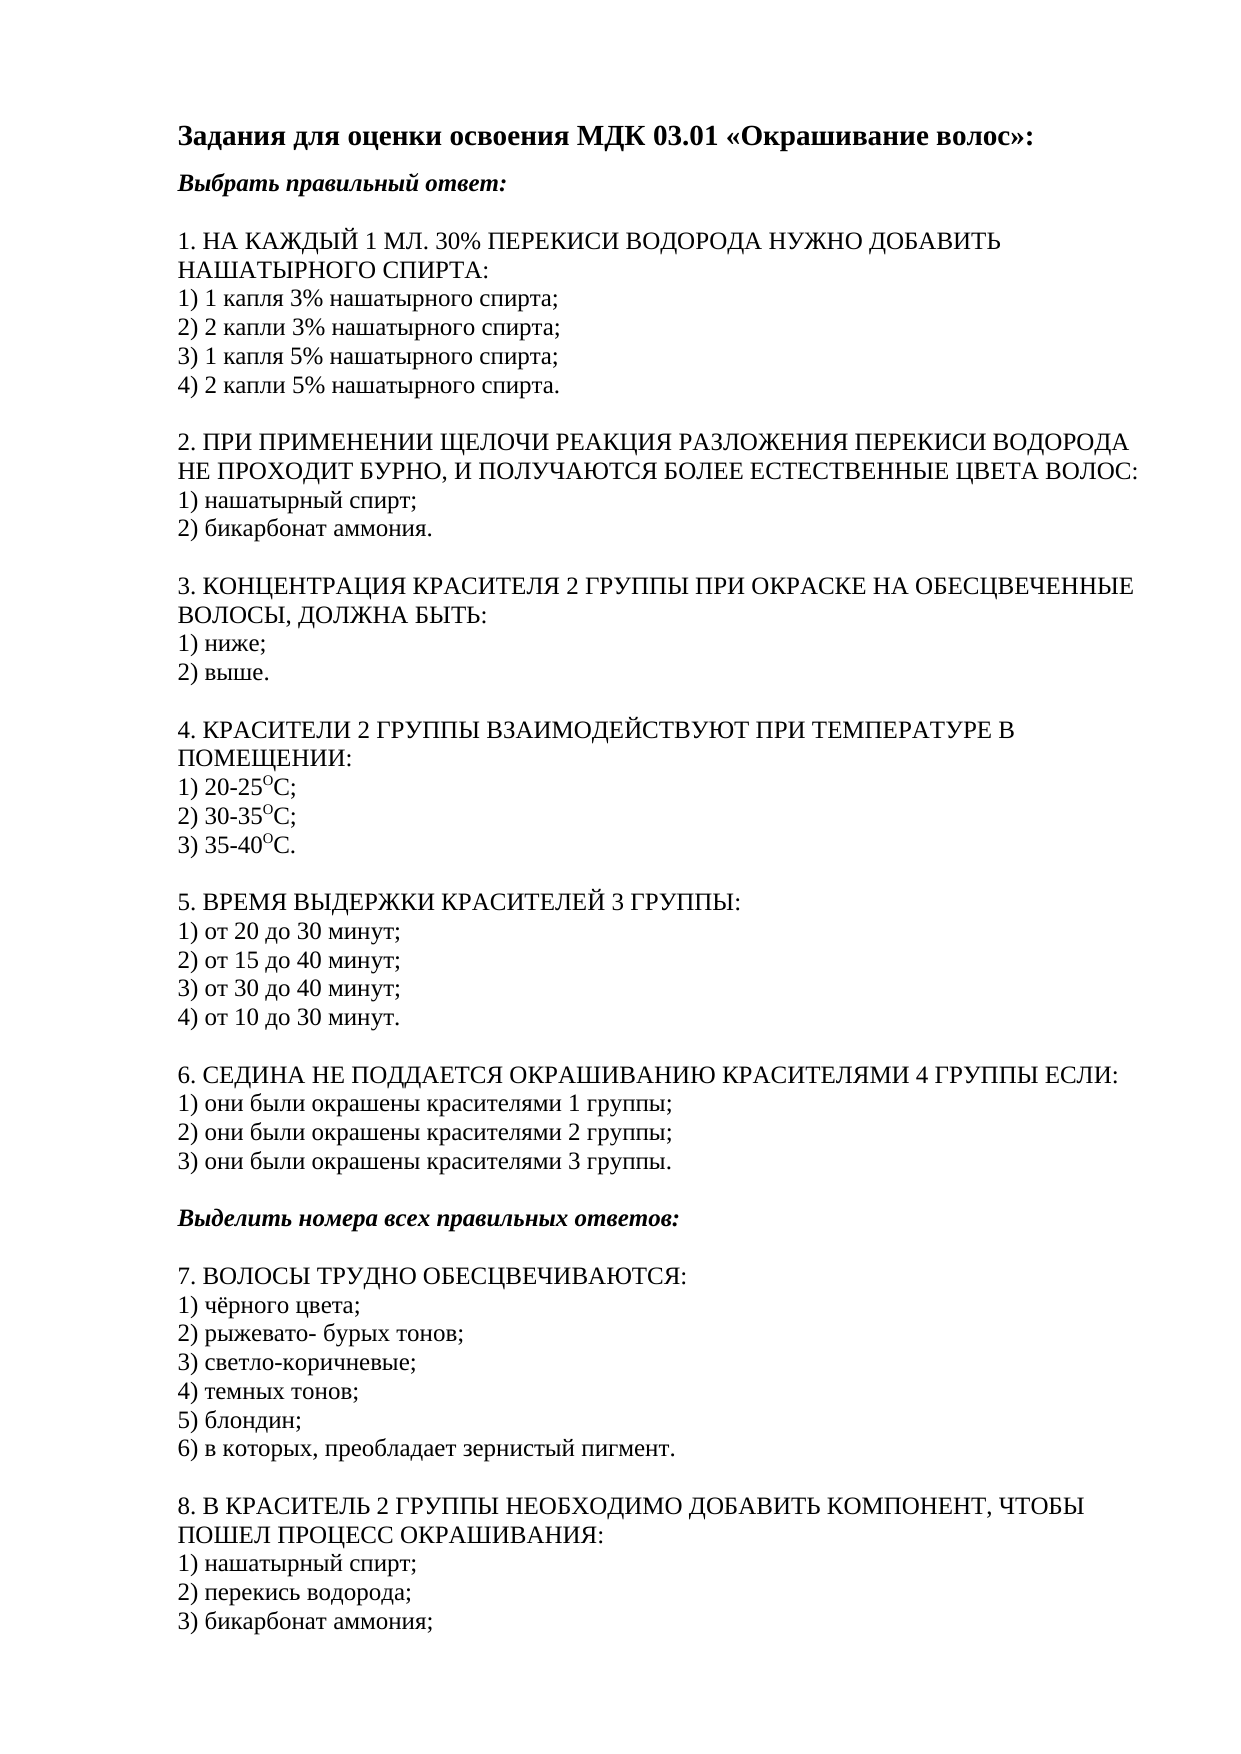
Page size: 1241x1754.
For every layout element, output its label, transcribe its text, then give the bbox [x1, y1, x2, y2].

text 2) бикарбонат аммония. [177, 513, 1152, 542]
text 3) 1 капля 5% нашатырного спирта; [177, 341, 1152, 370]
text 2) 30-35ОС; [177, 801, 1152, 830]
text 5) блондин; [177, 1405, 1152, 1433]
text 1) нашатырный спирт; [177, 485, 1152, 513]
text Выбрать правильный ответ: [177, 168, 1152, 197]
text 1. НА КАЖДЫЙ 1 МЛ. 30% ПЕРЕКИСИ ВОДОРОДА НУЖНО ДОБАВИТЬ НАШАТЫРНОГО СПИРТА: [177, 226, 1152, 283]
text 6) в которых, преобладает зернистый пигмент. [177, 1433, 1152, 1462]
text 3) от 30 до 40 минут; [177, 973, 1152, 1002]
text Задания для оценки освоения МДК 03.01 «Окрашивание волос»: [177, 118, 1152, 152]
text 2) от 15 до 40 минут; [177, 945, 1152, 973]
text 2) они были окрашены красителями 2 группы; [177, 1117, 1152, 1146]
text 4) 2 капли 5% нашатырного спирта. [177, 370, 1152, 398]
text 1) 20-25ОС; [177, 772, 1152, 801]
text 5. ВРЕМЯ ВЫДЕРЖКИ КРАСИТЕЛЕЙ 3 ГРУППЫ: [177, 887, 1152, 916]
text 4) темных тонов; [177, 1376, 1152, 1405]
text 3) они были окрашены красителями 3 группы. [177, 1146, 1152, 1175]
text 3) светло-коричневые; [177, 1347, 1152, 1376]
text 3. КОНЦЕНТРАЦИЯ КРАСИТЕЛЯ 2 ГРУППЫ ПРИ ОКРАСКЕ НА ОБЕСЦВЕЧЕННЫЕ ВОЛОСЫ, ДОЛЖНА БЫТЬ: [177, 571, 1152, 628]
text 3) 35-40ОС. [177, 830, 1152, 858]
text 1) от 20 до 30 минут; [177, 916, 1152, 945]
text 2) рыжевато- бурых тонов; [177, 1318, 1152, 1347]
text 2) 2 капли 3% нашатырного спирта; [177, 312, 1152, 341]
text 1) 1 капля 3% нашатырного спирта; [177, 283, 1152, 312]
text 6. СЕДИНА НЕ ПОДДАЕТСЯ ОКРАШИВАНИЮ КРАСИТЕЛЯМИ 4 ГРУППЫ ЕСЛИ: [177, 1060, 1152, 1088]
text 2. ПРИ ПРИМЕНЕНИИ ЩЕЛОЧИ РЕАКЦИЯ РАЗЛОЖЕНИЯ ПЕРЕКИСИ ВОДОРОДА НЕ ПРОХОДИТ БУРНО, И ПОЛУЧАЮТСЯ БОЛЕЕ ЕСТЕСТВЕННЫЕ ЦВЕТА ВОЛОС: [177, 427, 1152, 485]
text 7. ВОЛОСЫ ТРУДНО ОБЕСЦВЕЧИВАЮТСЯ: [177, 1261, 1152, 1290]
text 3) бикарбонат аммония; [177, 1606, 1152, 1635]
text 1) чёрного цвета; [177, 1290, 1152, 1318]
text 2) перекись водорода; [177, 1577, 1152, 1606]
text 1) ниже; [177, 628, 1152, 657]
text 8. В КРАСИТЕЛЬ 2 ГРУППЫ НЕОБХОДИМО ДОБАВИТЬ КОМПОНЕНТ, ЧТОБЫ ПОШЕЛ ПРОЦЕСС ОКРАШИВАНИЯ: [177, 1491, 1152, 1548]
text Выделить номера всех правильных ответов: [177, 1203, 1152, 1232]
text 2) выше. [177, 657, 1152, 686]
text 1) нашатырный спирт; [177, 1548, 1152, 1577]
text 4) от 10 до 30 минут. [177, 1002, 1152, 1031]
text 4. КРАСИТЕЛИ 2 ГРУППЫ ВЗАИМОДЕЙСТВУЮТ ПРИ ТЕМПЕРАТУРЕ В ПОМЕЩЕНИИ: [177, 715, 1152, 772]
text 1) они были окрашены красителями 1 группы; [177, 1088, 1152, 1117]
